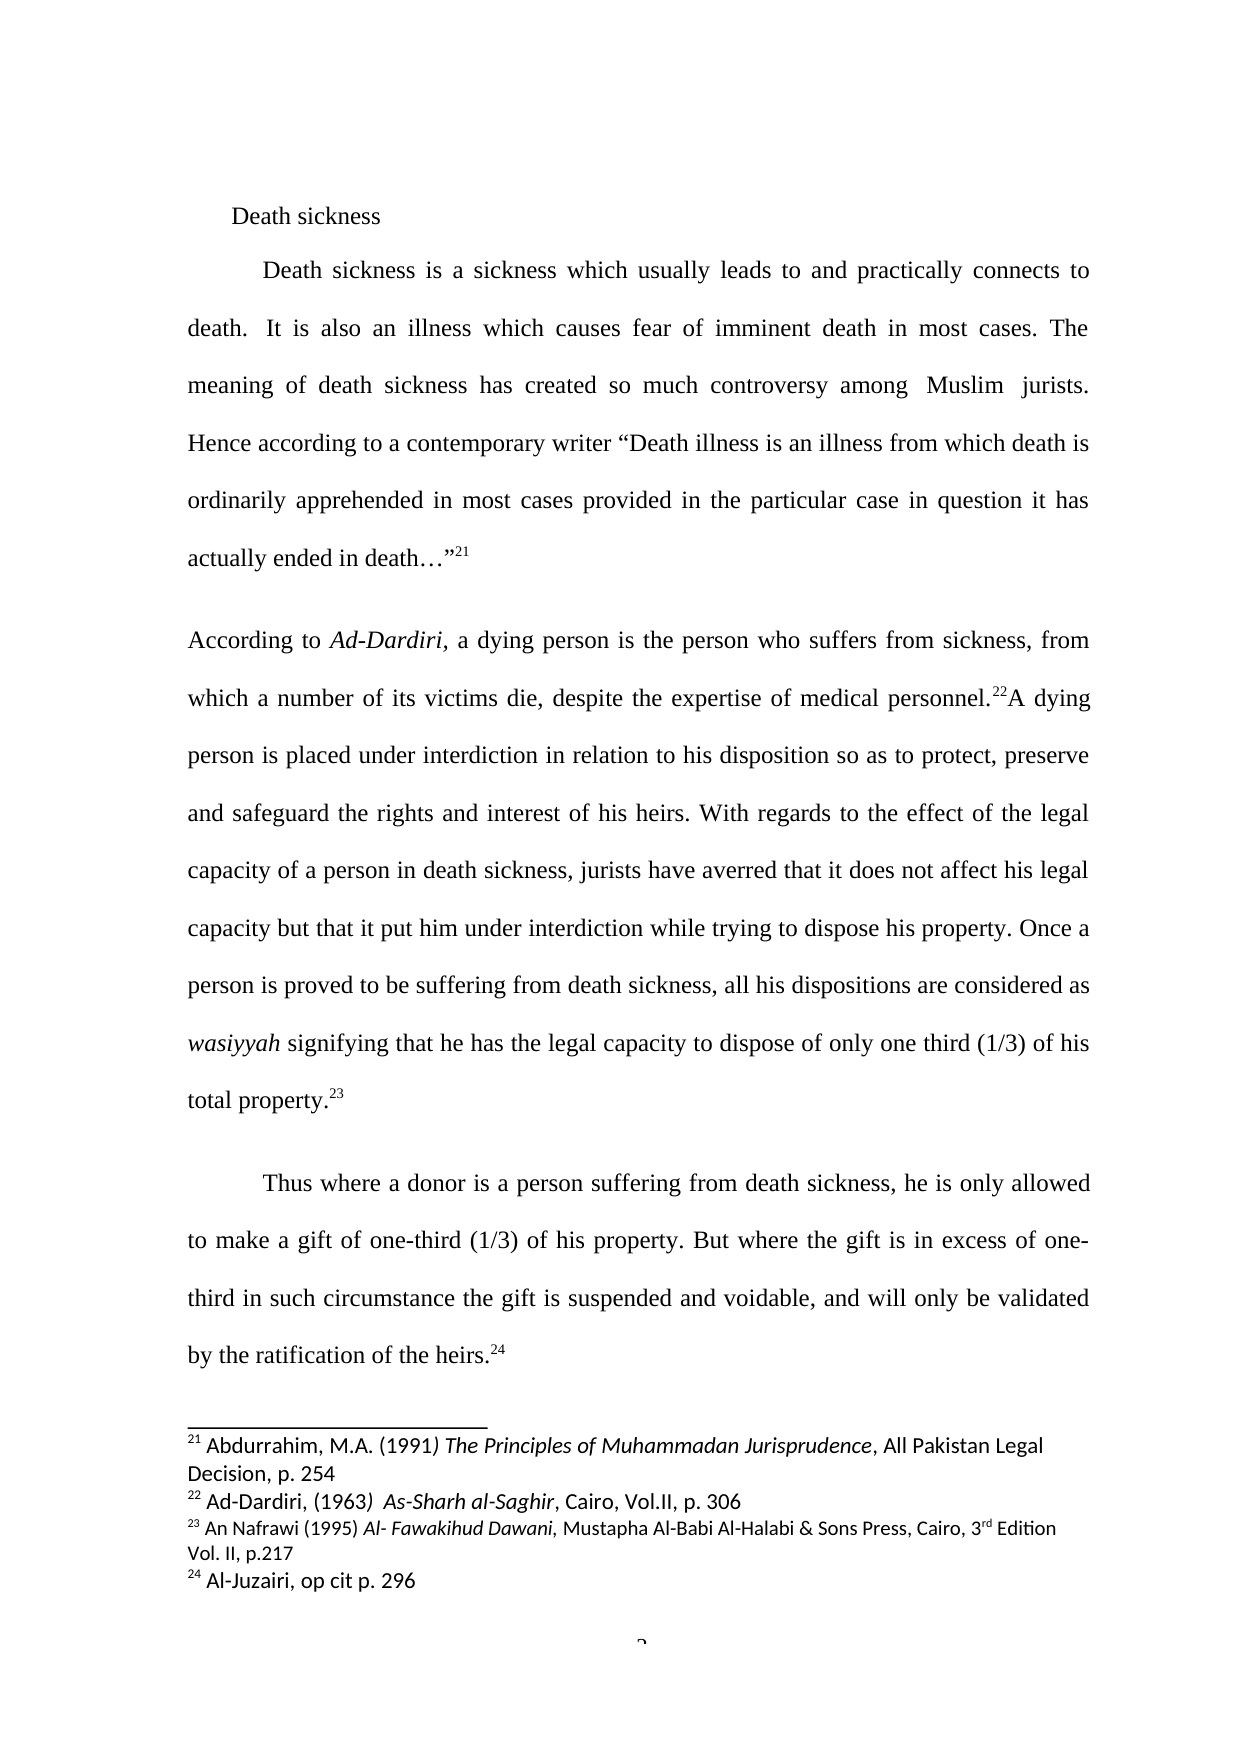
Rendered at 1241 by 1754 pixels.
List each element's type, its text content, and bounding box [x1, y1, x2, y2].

text 22 Ad-Dardiri, (1963) As-Sharh al-Saghir, Cairo, Vol.II, p. 306 [187, 1487, 1109, 1515]
text According to Ad-Dardiri, a dying person is the person who suffers from sickness, from which a number of its victims die, despite the expertise of medical personnel.22A dying person is placed under interdiction in relation to his disposition so as to protect, preserve and safeguard the rights and interest of his heirs. With regards to the effect of the legal capacity of a person in death sickness, jurists have averred that it does not affect his legal capacity but that it put him under interdiction while trying to dispose his property. Once a person is proved to be suffering from death sickness, all his dispositions are considered as wasiyyah signifying that he has the legal capacity to dispose of only one third (1/3) of his total property.23 [187, 625, 1091, 1114]
text Death sickness [231, 201, 1109, 230]
text 23 An Nafrawi (1995) Al- Fawakihud Dawani, Mustapha Al-Babi Al-Halabi & Sons Press, Cairo, 3rd Edition Vol. II, p.217 [187, 1515, 1067, 1566]
text 21 Abdurrahim, M.A. (1991) The Principles of Muhammadan Jurisprudence, All Pakistan Legal Decision, p. 254 [187, 1431, 1109, 1487]
text Thus where a donor is a person suffering from death sickness, he is only allowed to make a gift of one-third (1/3) of his property. But where the gift is in excess of one- third in such circumstance the gift is suspended and voidable, and will only be validated by the ratification of the heirs.24 [187, 1168, 1091, 1369]
text Death sickness is a sickness which usually leads to and practically connects to death. It is also an illness which causes fear of imminent death in most cases. The meaning of death sickness has created so much controversy among Muslim jurists. Hence according to a contemporary writer “Death illness is an illness from which death is ordinarily apprehended in most cases provided in the particular case in question it has actually ended in death…”21 [187, 255, 1090, 572]
text 24 Al-Juzairi, op cit p. 296 [187, 1566, 1109, 1594]
